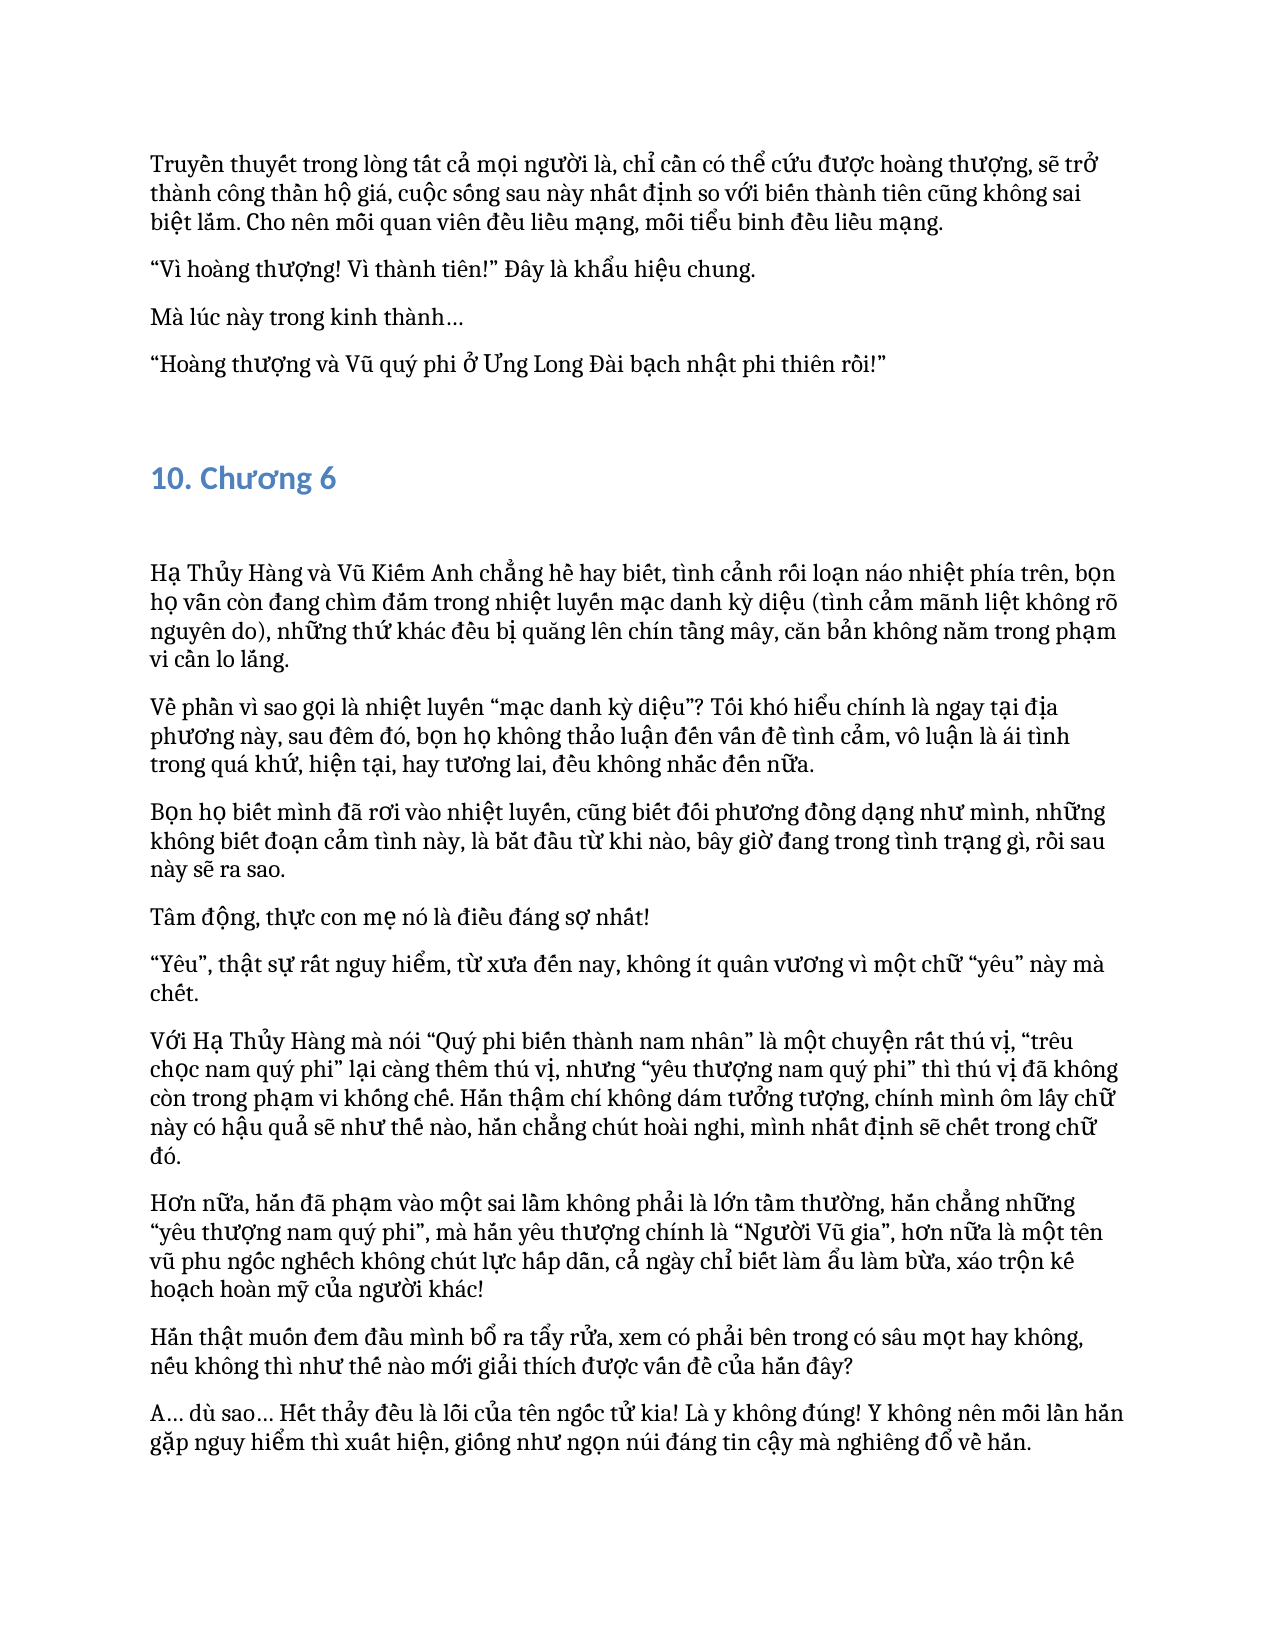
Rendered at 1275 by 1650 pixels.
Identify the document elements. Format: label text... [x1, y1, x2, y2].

text Với Hạ Thủy Hàng mà nói “Quý phi biến thành nam nhân” là một chuyện rất thú vị, “trêu chọc nam quý phi” lại càng thêm thú vị, nhưng “yêu thượng nam quý phi” thì thú vị đã không còn trong phạm vi khống chế. Hắn thậm chí không dám tưởng tượng, chính mình ôm lấy chữ này có hậu quả sẽ như thế nào, hắn chẳng chút hoài nghi, mình nhất định sẽ chết trong chữ đó. [150, 1027, 1125, 1170]
text Hạ Thủy Hàng và Vũ Kiếm Anh chẳng hề hay biết, tình cảnh rối loạn náo nhiệt phía trên, bọn họ vẫn còn đang chìm đắm trong nhiệt luyến mạc danh kỳ diệu (tình cảm mãnh liệt không rõ nguyên do), những thứ khác đều bị quăng lên chín tầng mây, căn bản không nằm trong phạm vi cần lo lắng. [150, 502, 1125, 674]
text Hắn thật muốn đem đầu mình bổ ra tẩy rửa, xem có phải bên trong có sâu mọt hay không, nếu không thì như thế nào mới giải thích được vấn đề của hắn đây? [150, 1323, 1125, 1380]
text A… dù sao… Hết thảy đều là lỗi của tên ngốc tử kia! Là y không đúng! Y không nên mỗi lần hắn gặp nguy hiểm thì xuất hiện, giống như ngọn núi đáng tin cậy mà nghiêng đổ về hắn. [150, 1399, 1125, 1457]
text Hơn nữa, hắn đã phạm vào một sai lầm không phải là lớn tầm thường, hắn chẳng những “yêu thượng nam quý phi”, mà hắn yêu thượng chính là “Người Vũ gia”, hơn nữa là một tên vũ phu ngốc nghếch không chút lực hấp dẫn, cả ngày chỉ biết làm ẩu làm bừa, xáo trộn kế hoạch hoàn mỹ của người khác! [150, 1189, 1125, 1304]
subtitle 10. Chương 6 [150, 457, 1125, 498]
text Truyền thuyết trong lòng tất cả mọi người là, chỉ cần có thể cứu được hoàng thượng, sẽ trở thành công thần hộ giá, cuộc sống sau này nhất định so với biến thành tiên cũng không sai biệt lắm. Cho nên mỗi quan viên đều liều mạng, mỗi tiểu binh đều liều mạng. [150, 150, 1125, 236]
text “Vì hoàng thượng! Vì thành tiên!” Đây là khẩu hiệu chung. [150, 255, 1125, 284]
text Về phần vì sao gọi là nhiệt luyến “mạc danh kỳ diệu”? Tối khó hiểu chính là ngay tại địa phương này, sau đêm đó, bọn họ không thảo luận đến vấn đề tình cảm, vô luận là ái tình trong quá khứ, hiện tại, hay tương lai, đều không nhắc đến nữa. [150, 693, 1125, 779]
text Bọn họ biết mình đã rơi vào nhiệt luyến, cũng biết đối phương đồng dạng như mình, những không biết đoạn cảm tình này, là bắt đầu từ khi nào, bây giờ đang trong tình trạng gì, rồi sau này sẽ ra sao. [150, 798, 1125, 884]
text Mà lúc này trong kinh thành… [150, 302, 1125, 331]
text “Hoàng thượng và Vũ quý phi ở Ưng Long Đài bạch nhật phi thiên rồi!” [150, 350, 1125, 436]
text Tâm động, thực con mẹ nó là điều đáng sợ nhất! [150, 903, 1125, 932]
text “Yêu”, thật sự rất nguy hiểm, từ xưa đến nay, không ít quân vương vì một chữ “yêu” này mà chết. [150, 950, 1125, 1008]
